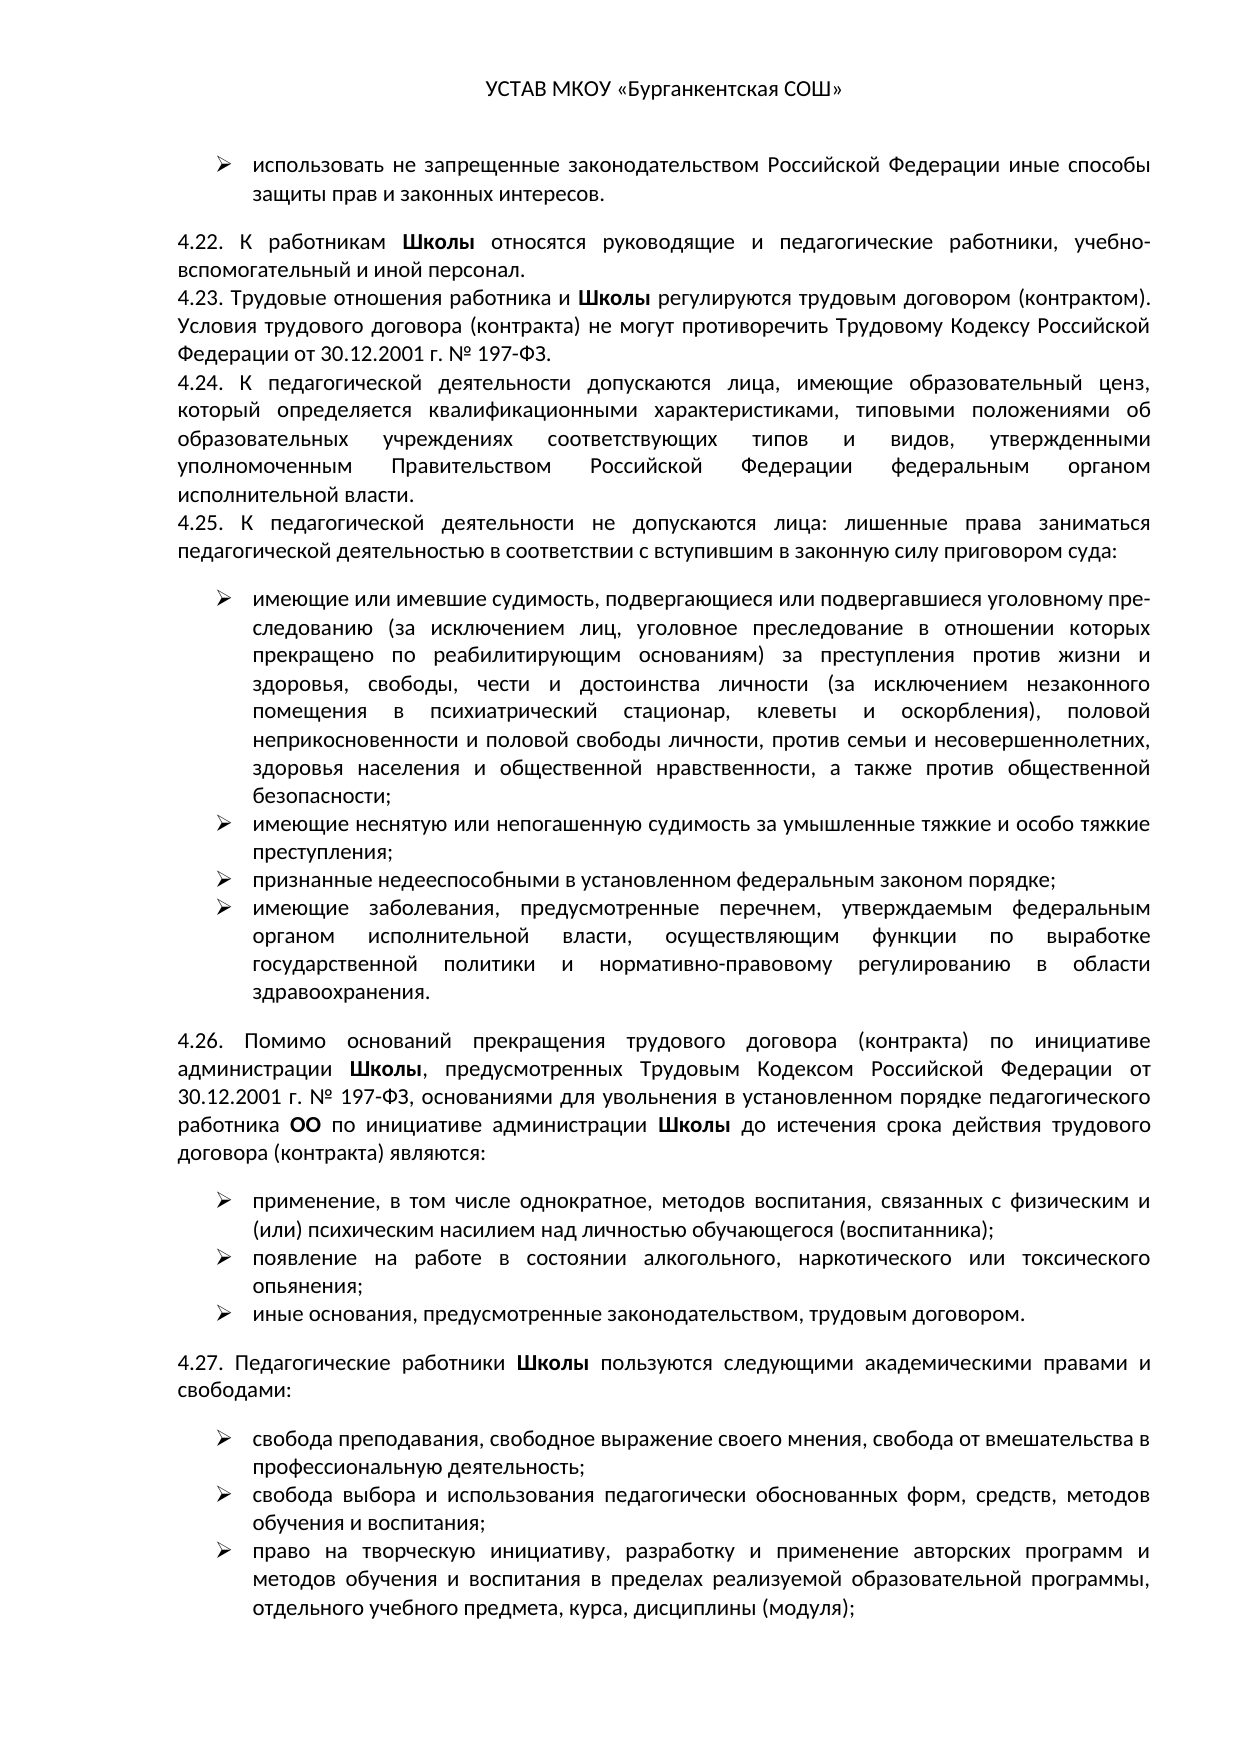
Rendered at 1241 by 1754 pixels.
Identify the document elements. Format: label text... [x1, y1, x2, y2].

list признанные недееспособными в установленном федеральным законом порядке; [215, 865, 1152, 893]
list свобода преподавания, свободное выражение своего мнения, свобода от вмешательства в профессиональную деятельность; [215, 1424, 1152, 1481]
list появление на работе в состоянии алкогольного, наркотического или токсического опьянения; [215, 1243, 1152, 1299]
text 4.22. К работникам Школы относятся руководящие и педагогические работники, учебно-вспомогательный и иной персонал. [177, 227, 1152, 283]
text 4.27. Педагогические работники Школы пользуются следующими академическими правами и свободами: [177, 1348, 1152, 1404]
list использовать не запрещенные законодательством Российской Федерации иные способы защиты прав и законных интересов. [215, 151, 1152, 207]
text 4.23. Трудовые отношения работника и Школы регулируются трудовым договором (контрактом). Условия трудового договора (контракта) не могут противоречить Трудовому Кодексу Российской Федерации от 30.12.2001 г. № 197-ФЗ. [177, 283, 1152, 368]
text 4.24. К педагогической деятельности допускаются лица, имеющие образовательный ценз, который определяется квалификационными характеристиками, типовыми положениями об образовательных учреждениях соответствующих типов и видов, утвержденными уполномоченным Правительством Российской Федерации федеральным органом исполнительной власти. [177, 368, 1152, 508]
list имеющие неснятую или непогашенную судимость за умышленные тяжкие и особо тяжкие преступления; [215, 809, 1152, 865]
list свобода выбора и использования педагогически обоснованных форм, средств, методов обучения и воспитания; [215, 1481, 1152, 1537]
list имеющие заболевания, предусмотренные перечнем, утверждаемым федеральным органом исполнительной власти, осуществляющим функции по выработке государственной политики и нормативно-правовому регулированию в области здравоохранения. [215, 893, 1152, 1005]
text 4.25. К педагогической деятельности не допускаются лица: лишенные права заниматься педагогической деятельностью в соответствии с вступившим в законную силу приговором суда: [177, 508, 1152, 564]
list право на творческую инициативу, разработку и применение авторских программ и методов обучения и воспитания в пределах реализуемой образовательной программы, отдельного учебного предмета, курса, дисциплины (модуля); [215, 1537, 1152, 1621]
list имеющие или имевшие судимость, подвергающиеся или подвергавшиеся уголовному пре- следованию (за исключением лиц, уголовное преследование в отношении которых прекращено по реабилитирующим основаниям) за преступления против жизни и здоровья, свободы, чести и достоинства личности (за исключением незаконного помещения в психиатрический стационар, клеветы и оскорбления), половой неприкосновенности и половой свободы личности, против семьи и несовершеннолетних, здоровья населения и общественной нравственности, а также против общественной безопасности; [215, 584, 1152, 809]
list иные основания, предусмотренные законодательством, трудовым договором. [215, 1299, 1152, 1327]
list применение, в том числе однократное, методов воспитания, связанных с физическим и (или) психическим насилием над личностью обучающегося (воспитанника); [215, 1187, 1152, 1243]
text 4.26. Помимо оснований прекращения трудового договора (контракта) по инициативе администрации Школы, предусмотренных Трудовым Кодексом Российской Федерации от 30.12.2001 г. № 197-ФЗ, основаниями для увольнения в установленном порядке педагогического работника ОО по инициативе администрации Школы до истечения срока действия трудового договора (контракта) являются: [177, 1026, 1152, 1166]
